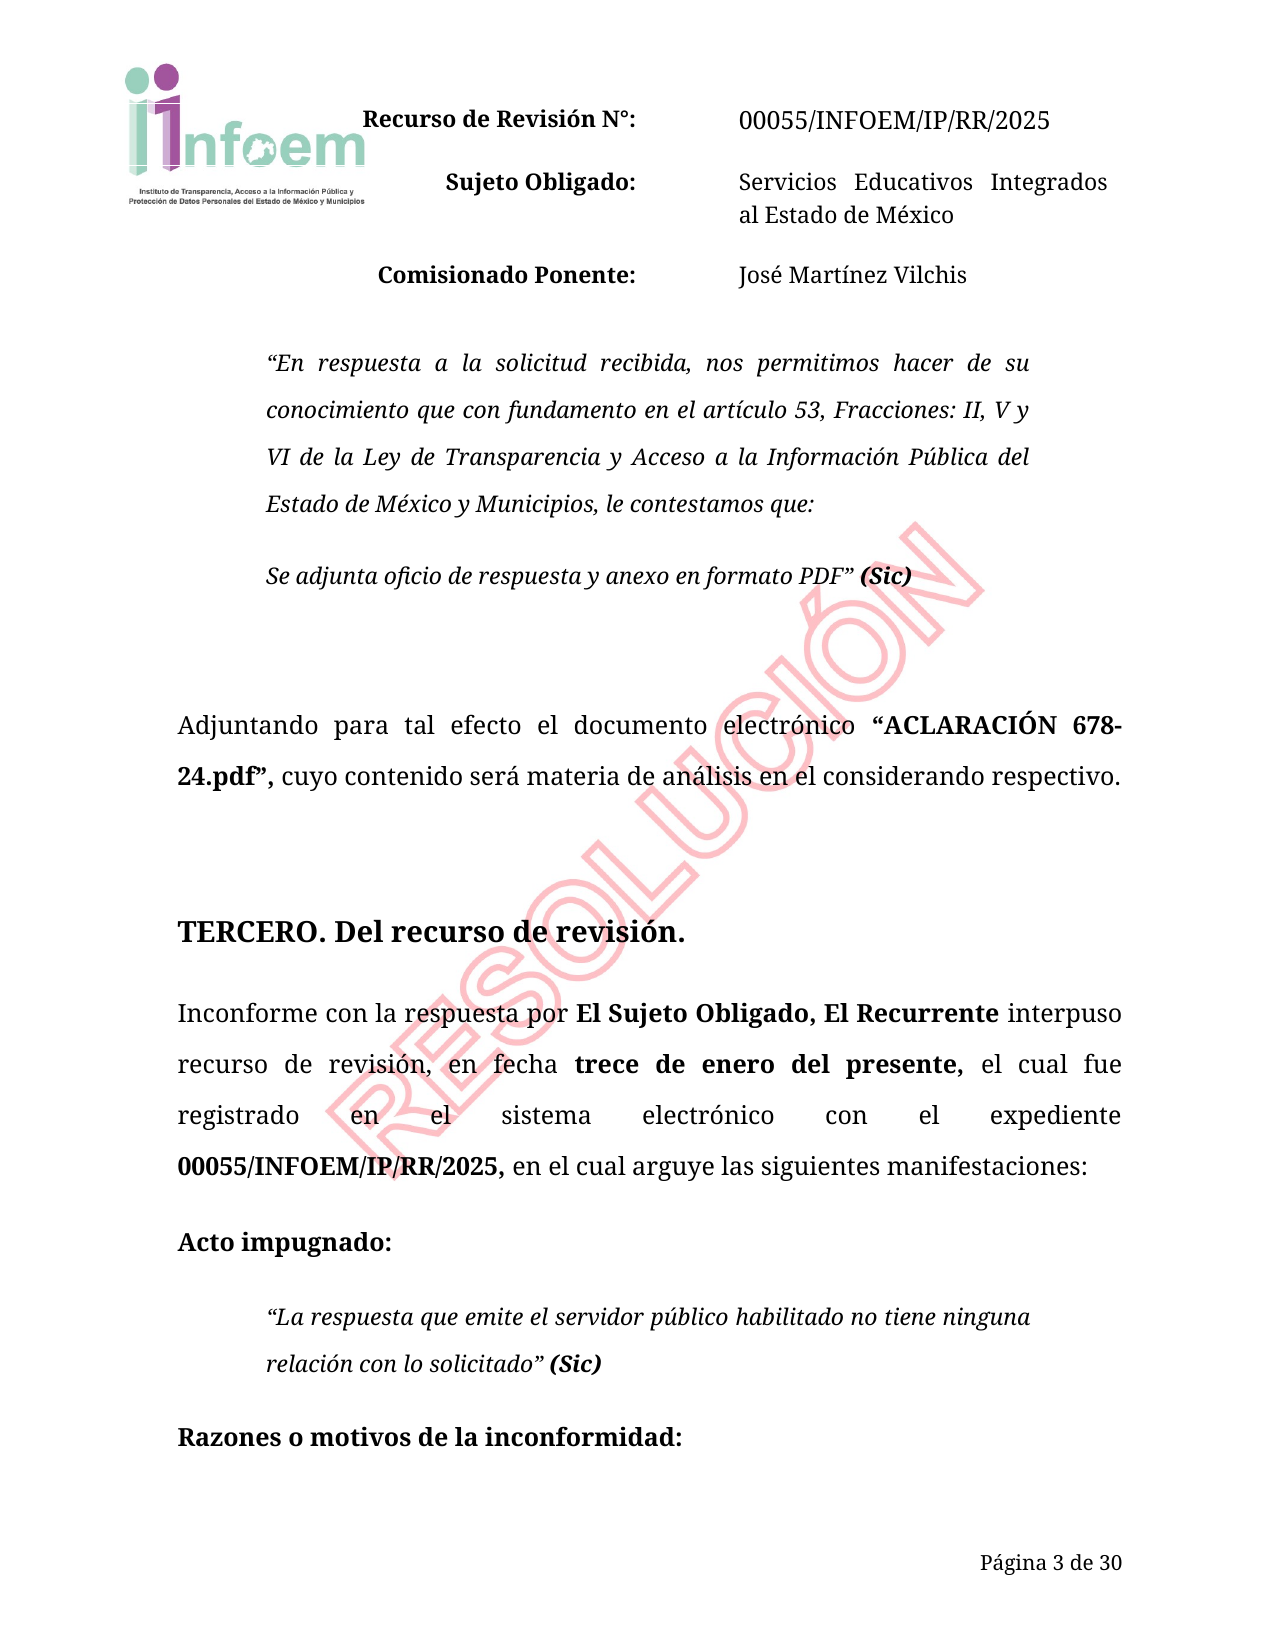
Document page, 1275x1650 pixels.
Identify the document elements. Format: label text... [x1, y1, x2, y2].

picture [6, 3, 1271, 1650]
text Se adjunta oficio de respuesta y anexo en formato PDF” (Sic) [266, 560, 1033, 591]
text Acto impugnado: [177, 1224, 1122, 1259]
text “La respuesta que emite el servidor público habilitado no tiene ninguna relación con lo solicitado” (Sic) [266, 1301, 1033, 1379]
text “En respuesta a la solicitud recibida, nos permitimos hacer de su conocimiento que con fundamento en el artículo 53, Fracciones: II, V y VI de la Ley de Transparencia y Acceso a la Información Pública del Estado de México y Municipios, le contestamos que: [266, 347, 1033, 519]
text Inconforme con la respuesta por El Sujeto Obligado, El Recurrente interpuso recurso de revisión, en fecha trece de enero del presente, el cual fue registrado en el sistema electrónico con el expediente 00055/INFOEM/IP/RR/2025, en el cual arguye las siguientes manifestaciones: [177, 995, 1122, 1183]
text Razones o motivos de la inconformidad: [177, 1419, 1033, 1453]
text TERCERO. Del recurso de revisión. [177, 911, 1122, 951]
text Adjuntando para tal efecto el documento electrónico “ACLARACIÓN 678-24.pdf”, cuyo contenido será materia de análisis en el considerando respectivo. [177, 708, 1122, 793]
